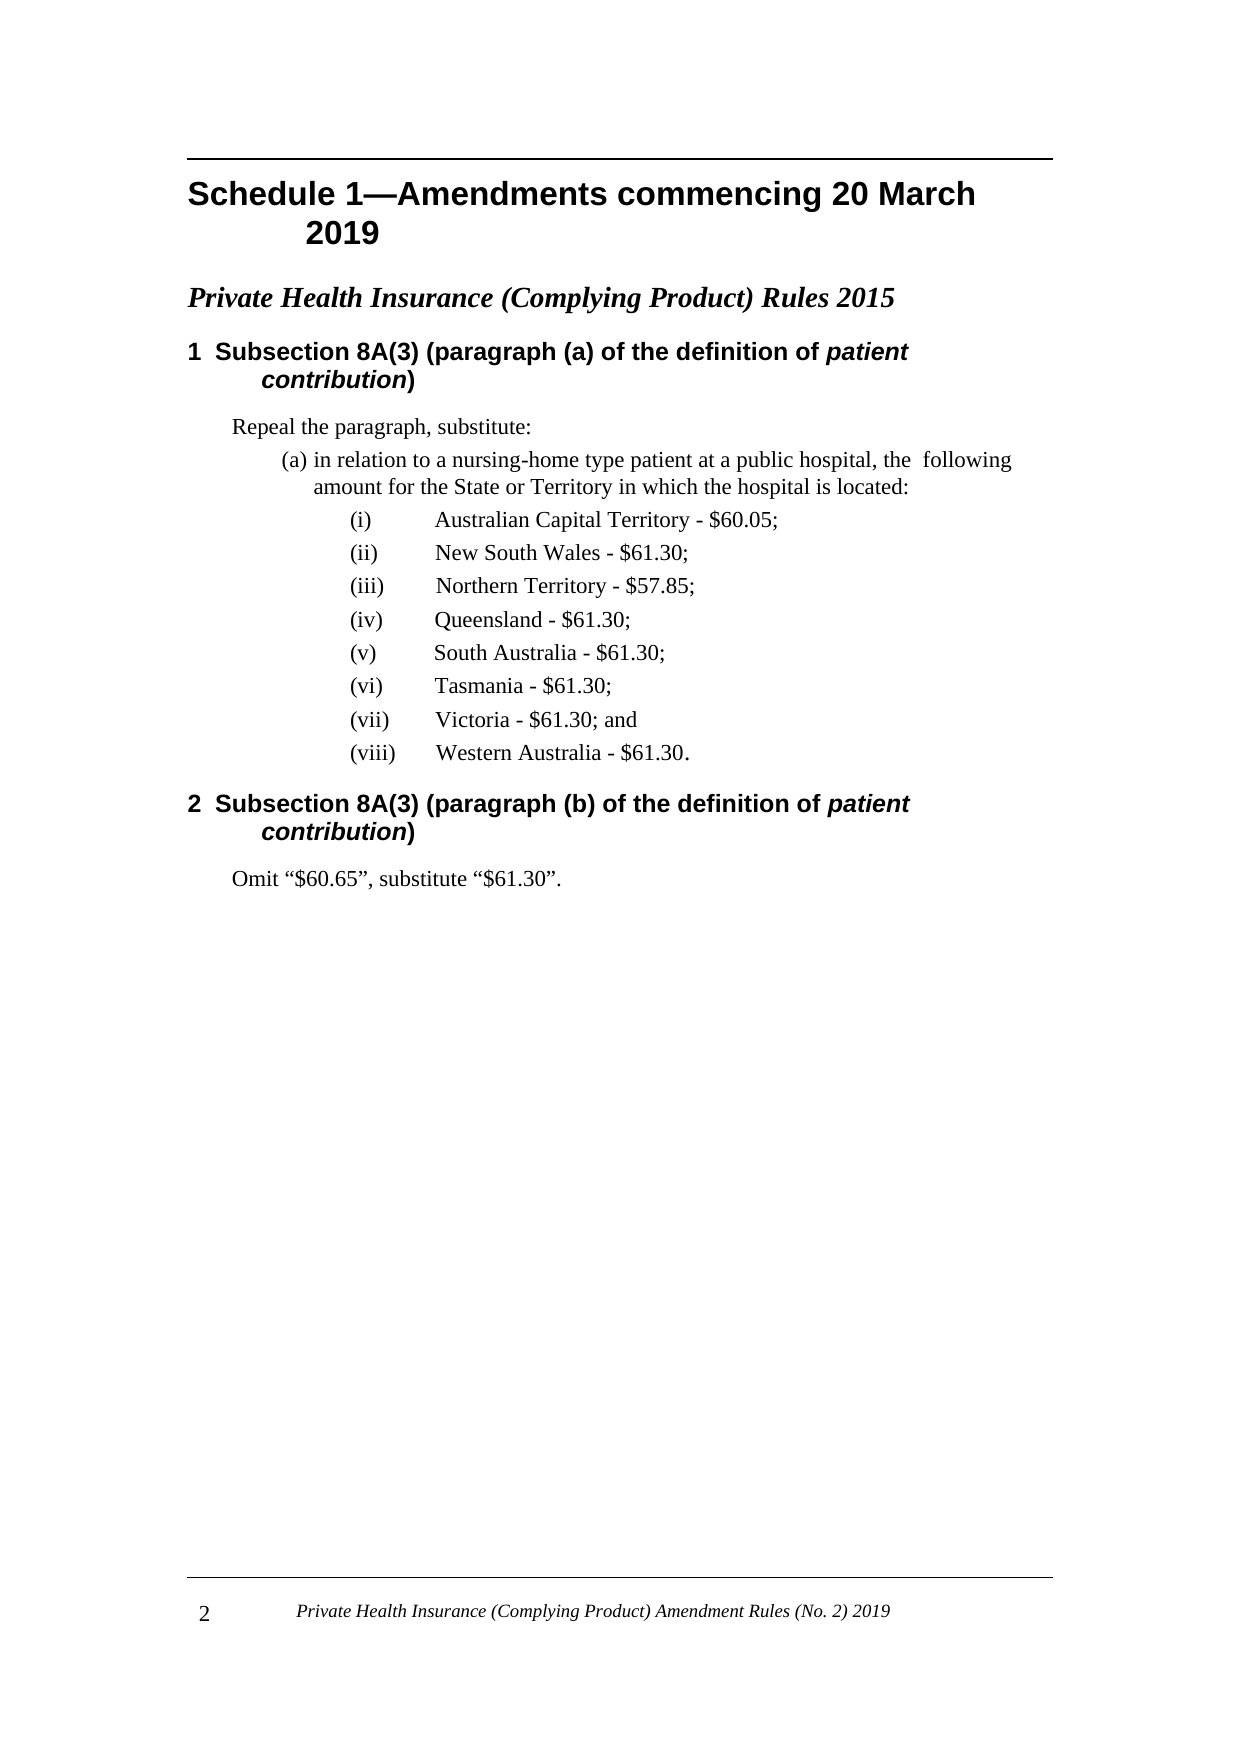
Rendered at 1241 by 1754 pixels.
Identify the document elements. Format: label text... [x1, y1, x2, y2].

text Schedule 1—Amendments commencing 20 March 2019 [187, 174, 1053, 251]
text (iv) Queensland - $61.30; [261, 605, 1053, 632]
text (viii) Western Australia - $61.30. [261, 739, 1053, 766]
text (a) in relation to a nursing-home type patient at a public hospital, the following amount for the State or Territory in which the hospital is located: [276, 446, 1053, 499]
text (v) South Australia - $61.30; [261, 639, 1053, 666]
text (iii) Northern Territory - $57.85; [261, 572, 1053, 599]
text Omit “$60.65”, substitute “$61.30”. [232, 865, 1053, 892]
text 2 Subsection 8A(3) (paragraph (b) of the definition of patient contribution) [187, 789, 1053, 846]
text (i) Australian Capital Territory - $60.05; [261, 505, 1053, 532]
text (vii) Victoria - $61.30; and [261, 705, 1053, 732]
text 1 Subsection 8A(3) (paragraph (a) of the definition of patient contribution) [187, 337, 1053, 394]
text Private Health Insurance (Complying Product) Rules 2015 [187, 280, 1053, 314]
text (vi) Tasmania - $61.30; [261, 672, 1053, 699]
text Repeal the paragraph, substitute: [232, 413, 1053, 440]
text (ii) New South Wales - $61.30; [261, 539, 1053, 566]
